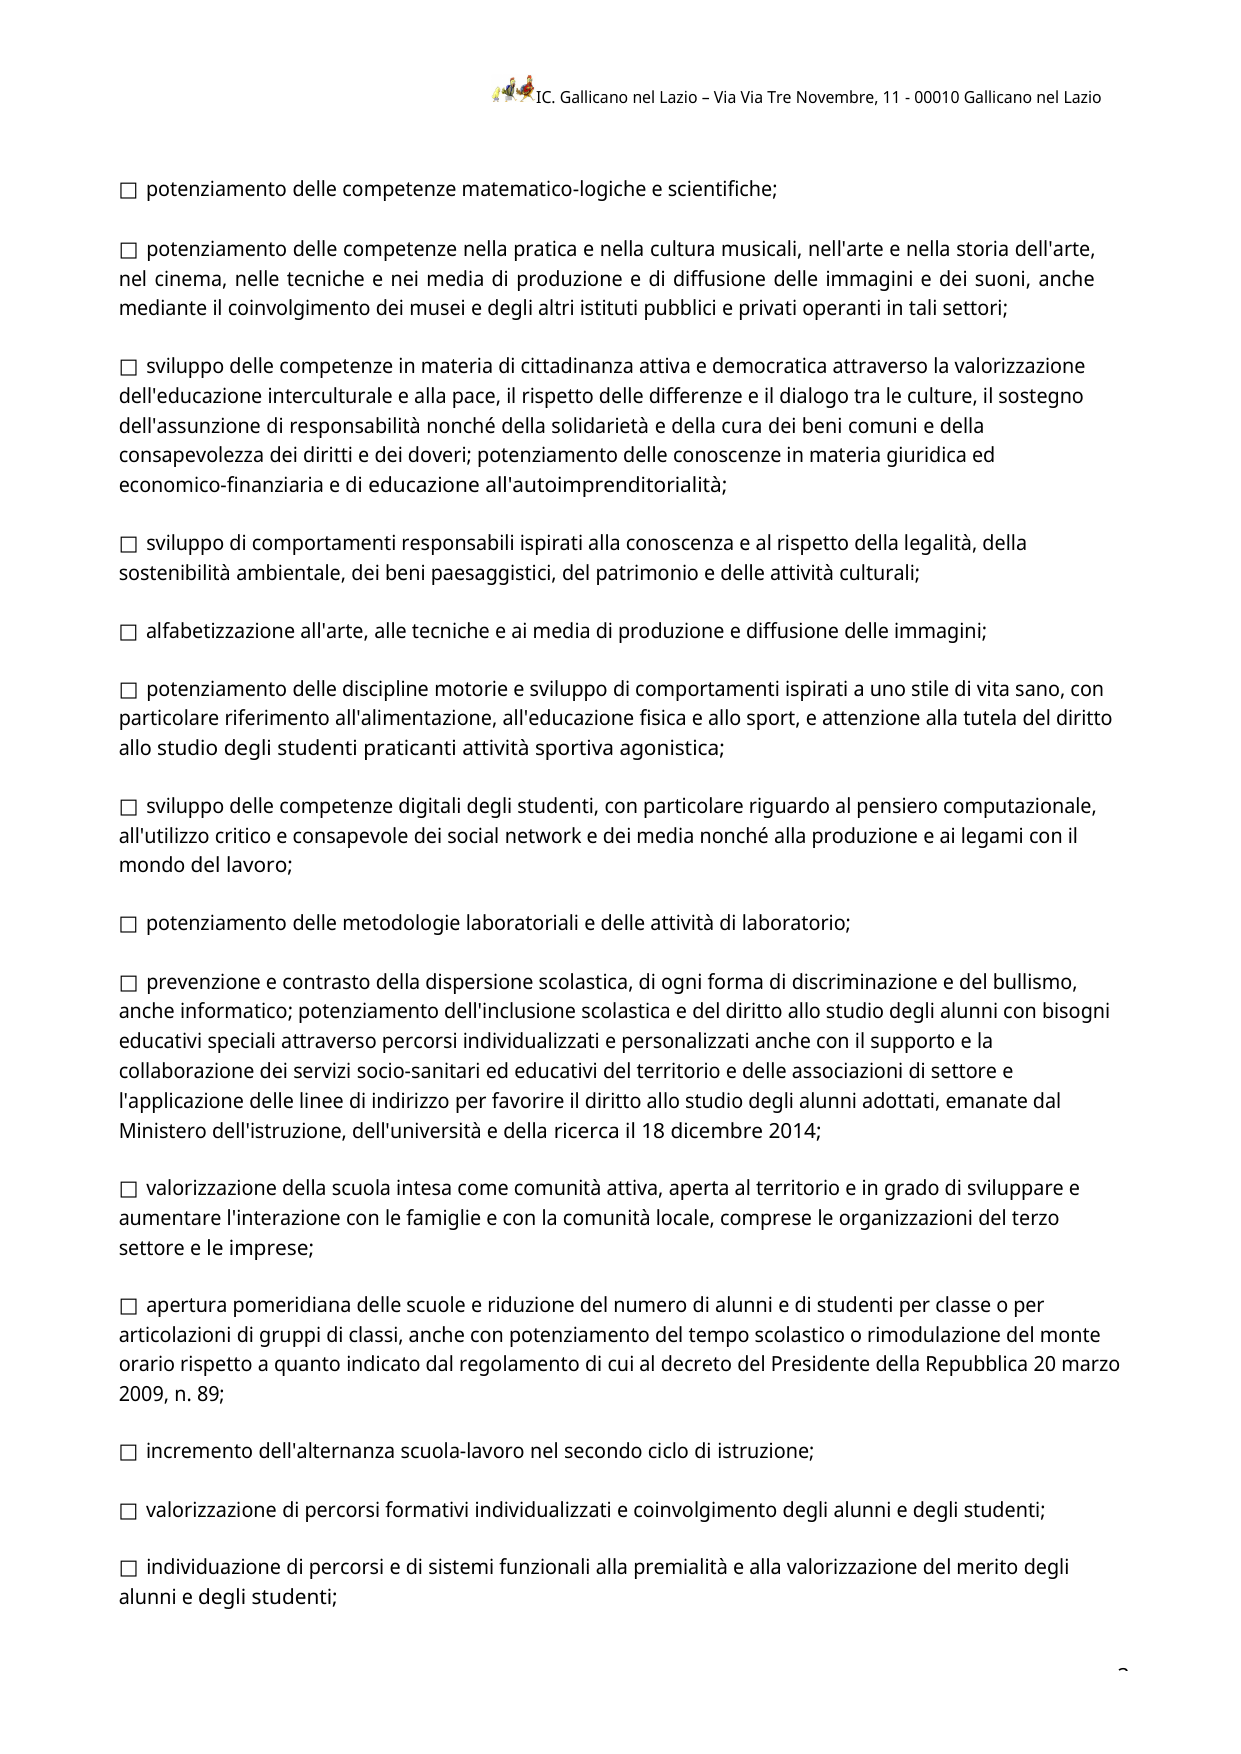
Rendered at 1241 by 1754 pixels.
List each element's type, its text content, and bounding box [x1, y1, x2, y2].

list individuazione di percorsi e di sistemi funzionali alla premialità e alla valorizzazione del merito degli alunni e degli studenti; [118, 1552, 1108, 1611]
list valorizzazione di percorsi formativi individualizzati e coinvolgimento degli alunni e degli studenti; [118, 1495, 1134, 1523]
list potenziamento delle discipline motorie e sviluppo di comportamenti ispirati a uno stile di vita sano, con particolare riferimento all'alimentazione, all'educazione fisica e allo sport, e attenzione alla tutela del diritto allo studio degli studenti praticanti attività sportiva agonistica; [118, 674, 1119, 762]
list alfabetizzazione all'arte, alle tecniche e ai media di produzione e diffusione delle immagini; [118, 616, 1134, 644]
list potenziamento delle competenze matematico-logiche e scientifiche; [118, 174, 1134, 203]
list potenziamento delle metodologie laboratoriali e delle attività di laboratorio; [118, 908, 1134, 937]
list incremento dell'alternanza scuola-lavoro nel secondo ciclo di istruzione; [118, 1436, 1134, 1465]
list sviluppo di comportamenti responsabili ispirati alla conoscenza e al rispetto della legalità, della sostenibilità ambientale, dei beni paesaggistici, del patrimonio e delle attività culturali; [118, 528, 1118, 587]
picture [491, 74, 536, 102]
list sviluppo delle competenze in materia di cittadinanza attiva e democratica attraverso la valorizzazione dell'educazione interculturale e alla pace, il rispetto delle differenze e il dialogo tra le culture, il sostegno dell'assunzione di responsabilità nonché della solidarietà e della cura dei beni comuni e della consapevolezza dei diritti e dei doveri; potenziamento delle conoscenze in materia giuridica ed economico-finanziaria e di educazione all'autoimprenditorialità; [118, 351, 1103, 499]
list sviluppo delle competenze digitali degli studenti, con particolare riguardo al pensiero computazionale, all'utilizzo critico e consapevole dei social network e dei media nonché alla produzione e ai legami con il mondo del lavoro; [118, 791, 1116, 879]
list prevenzione e contrasto della dispersione scolastica, di ogni forma di discriminazione e del bullismo, anche informatico; potenziamento dell'inclusione scolastica e del diritto allo studio degli alunni con bisogni educativi speciali attraverso percorsi individualizzati e personalizzati anche con il supporto e la collaborazione dei servizi socio-sanitari ed educativi del territorio e delle associazioni di settore e l'applicazione delle linee di indirizzo per favorire il diritto allo studio degli alunni adottati, emanate dal Ministero dell'istruzione, dell'università e della ricerca il 18 dicembre 2014; [118, 967, 1115, 1144]
list apertura pomeridiana delle scuole e riduzione del numero di alunni e di studenti per classe o per articolazioni di gruppi di classi, anche con potenziamento del tempo scolastico o rimodulazione del monte orario rispetto a quanto indicato dal regolamento di cui al decreto del Presidente della Repubblica 20 marzo 2009, n. 89; [118, 1290, 1122, 1408]
list potenziamento delle competenze nella pratica e nella cultura musicali, nell'arte e nella storia dell'arte, nel cinema, nelle tecniche e nei media di produzione e di diffusione delle immagini e dei suoni, anche mediante il coinvolgimento dei musei e degli altri istituti pubblici e privati operanti in tali settori; [118, 234, 1096, 322]
list valorizzazione della scuola intesa come comunità attiva, aperta al territorio e in grado di sviluppare e aumentare l'interazione con le famiglie e con la comunità locale, comprese le organizzazioni del terzo settore e le imprese; [118, 1173, 1109, 1261]
